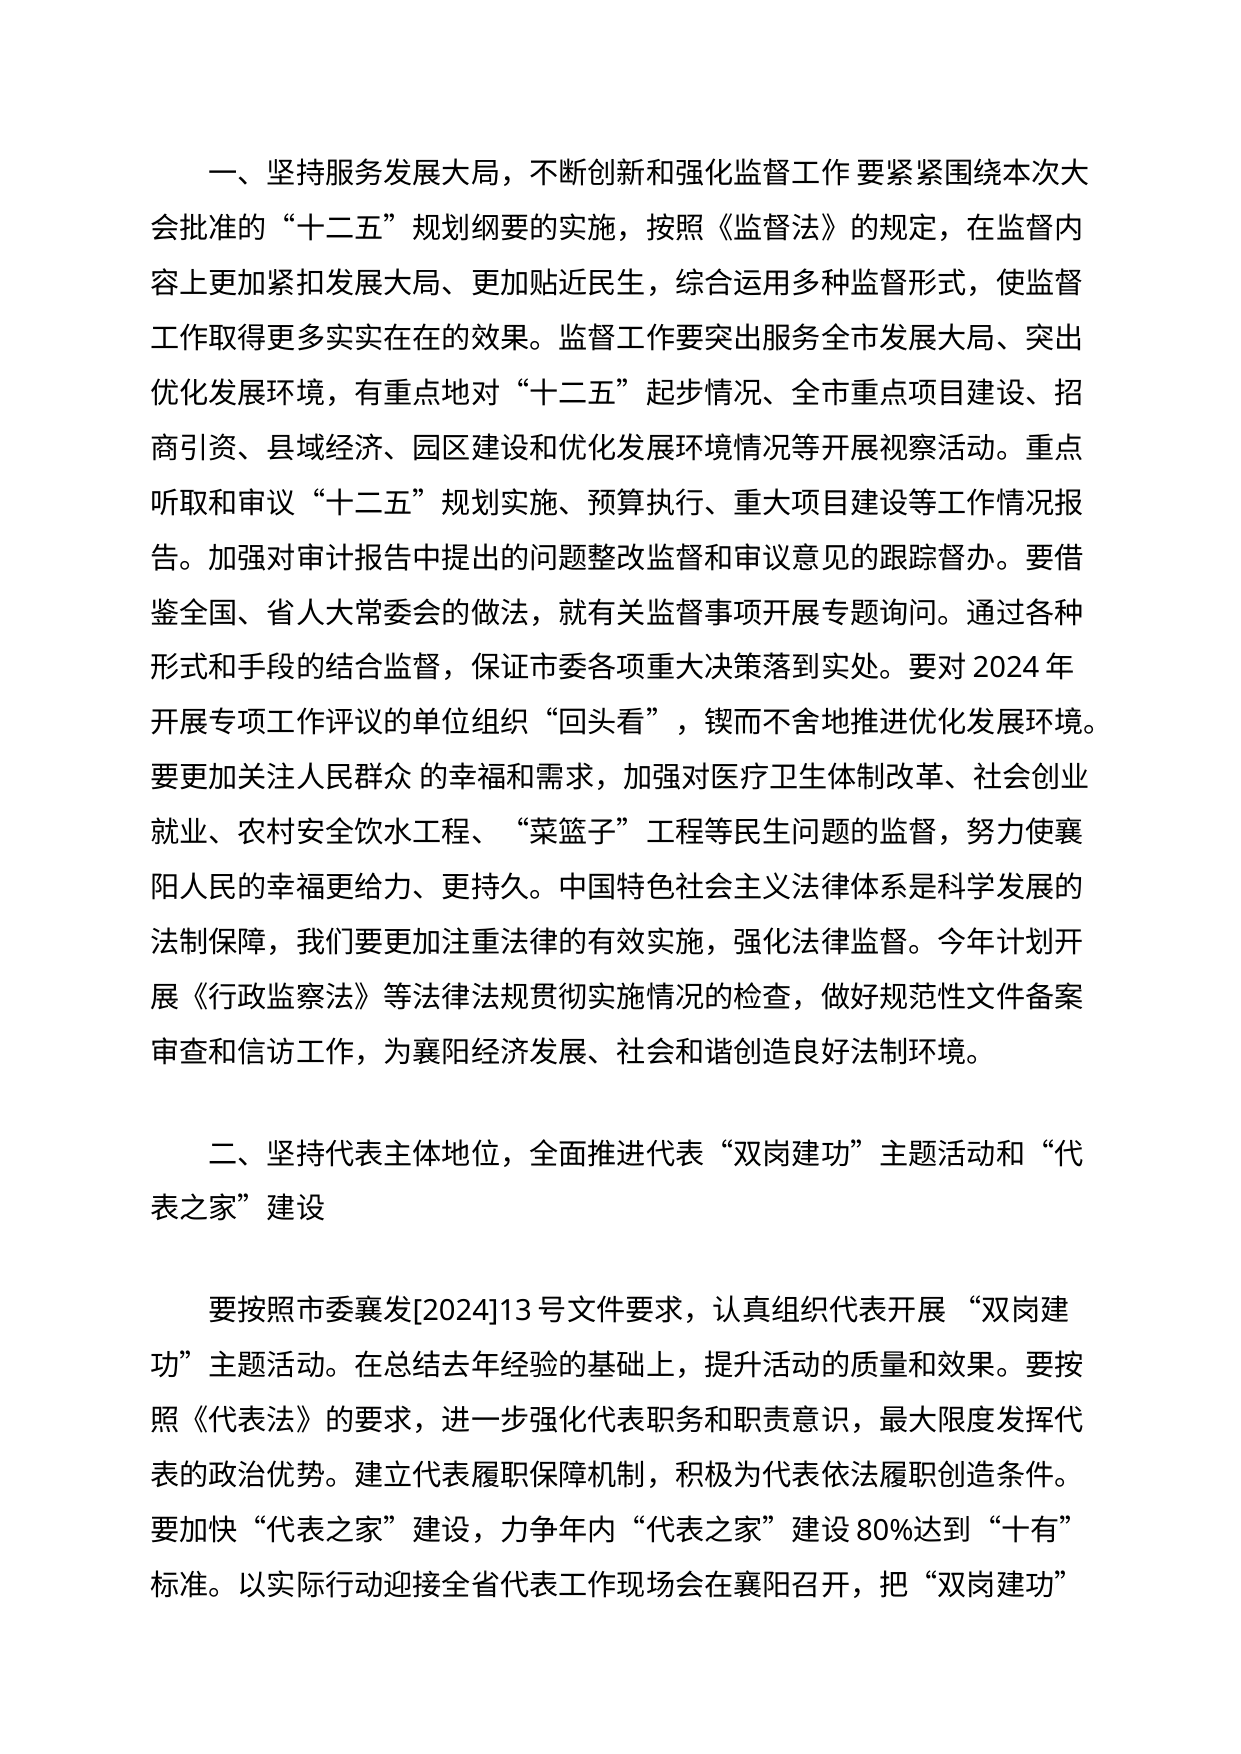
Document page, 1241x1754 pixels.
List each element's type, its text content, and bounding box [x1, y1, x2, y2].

text 二、坚持代表主体地位，全面推进代表“双岗建功”主题活动和“代表之家”建设 [150, 1130, 1090, 1227]
text 一、坚持服务发展大局，不断创新和强化监督工作 要紧紧围绕本次大会批准的“十二五”规划纲要的实施，按照《监督法》的规定，在监督内容上更加紧扣发展大局、更加贴近民生，综合运用多种监督形式，使监督工作取得更多实实在在的效果。监督工作要突出服务全市发展大局、突出优化发展环境，有重点地对“十二五”起步情况、全市重点项目建设、招商引资、县域经济、园区建设和优化发展环境情况等开展视察活动。重点听取和审议“十二五”规划实施、预算执行、重大项目建设等工作情况报告。加强对审计报告中提出的问题整改监督和审议意见的跟踪督办。要借鉴全国、省人大常委会的做法，就有关监督事项开展专题询问。通过各种形式和手段的结合监督，保证市委各项重大决策落到实处。要对2024年开展专项工作评议的单位组织“回头看”，锲而不舍地推进优化发展环境。要更加关注人民群众 的幸福和需求，加强对医疗卫生体制改革、社会创业就业、农村安全饮水工程、“菜篮子”工程等民生问题的监督，努力使襄阳人民的幸福更给力、更持久。中国特色社会主义法律体系是科学发展的法制保障，我们要更加注重法律的有效实施，强化法律监督。今年计划开展《行政监察法》等法律法规贯彻实施情况的检查，做好规范性文件备案审查和信访工作，为襄阳经济发展、社会和谐创造良好法制环境。 [150, 150, 1090, 1071]
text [150, 1287, 1090, 1604]
